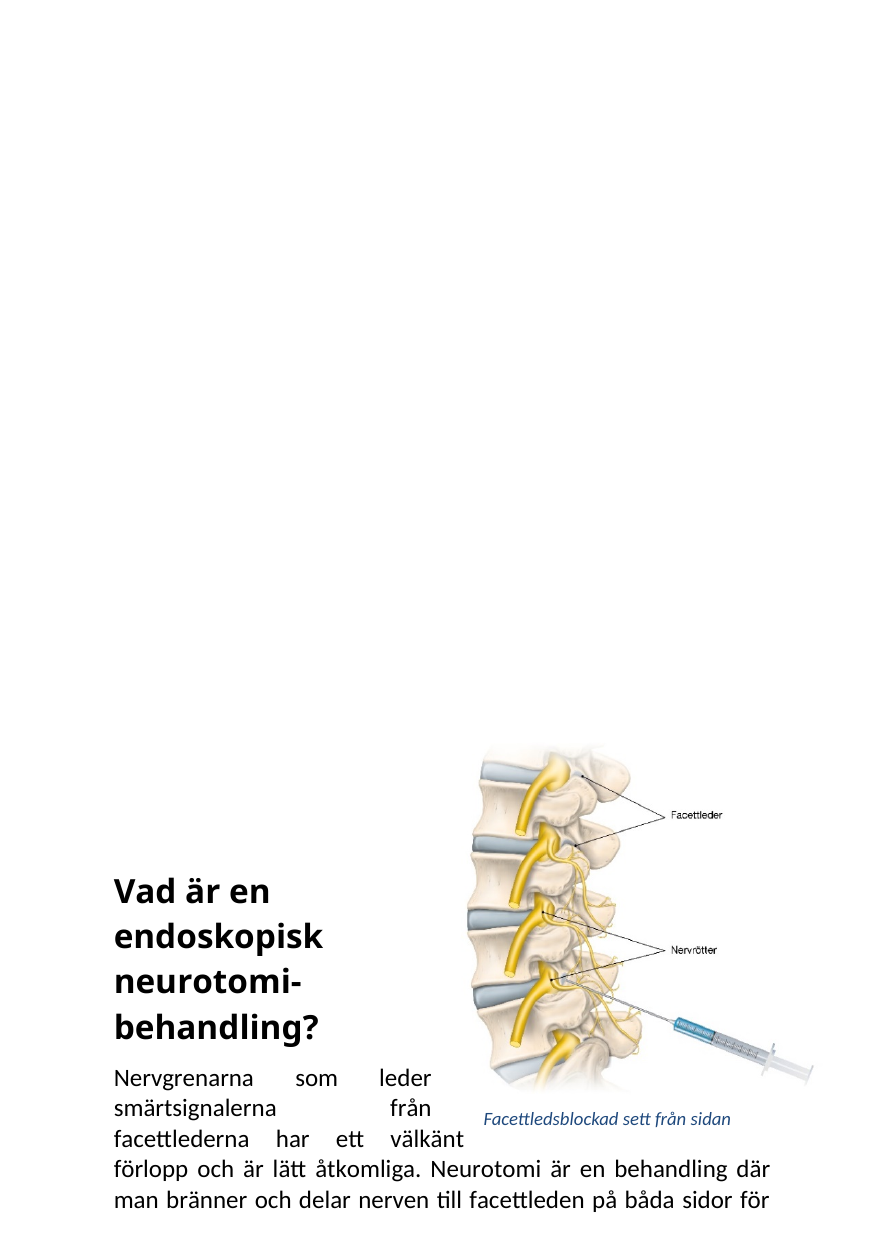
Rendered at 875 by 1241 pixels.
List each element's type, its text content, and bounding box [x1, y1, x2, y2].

picture [450, 732, 831, 1113]
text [113, 1062, 771, 1214]
subtitle Vad är en endoskopisk neurotomi-behandling? [113, 867, 450, 1049]
